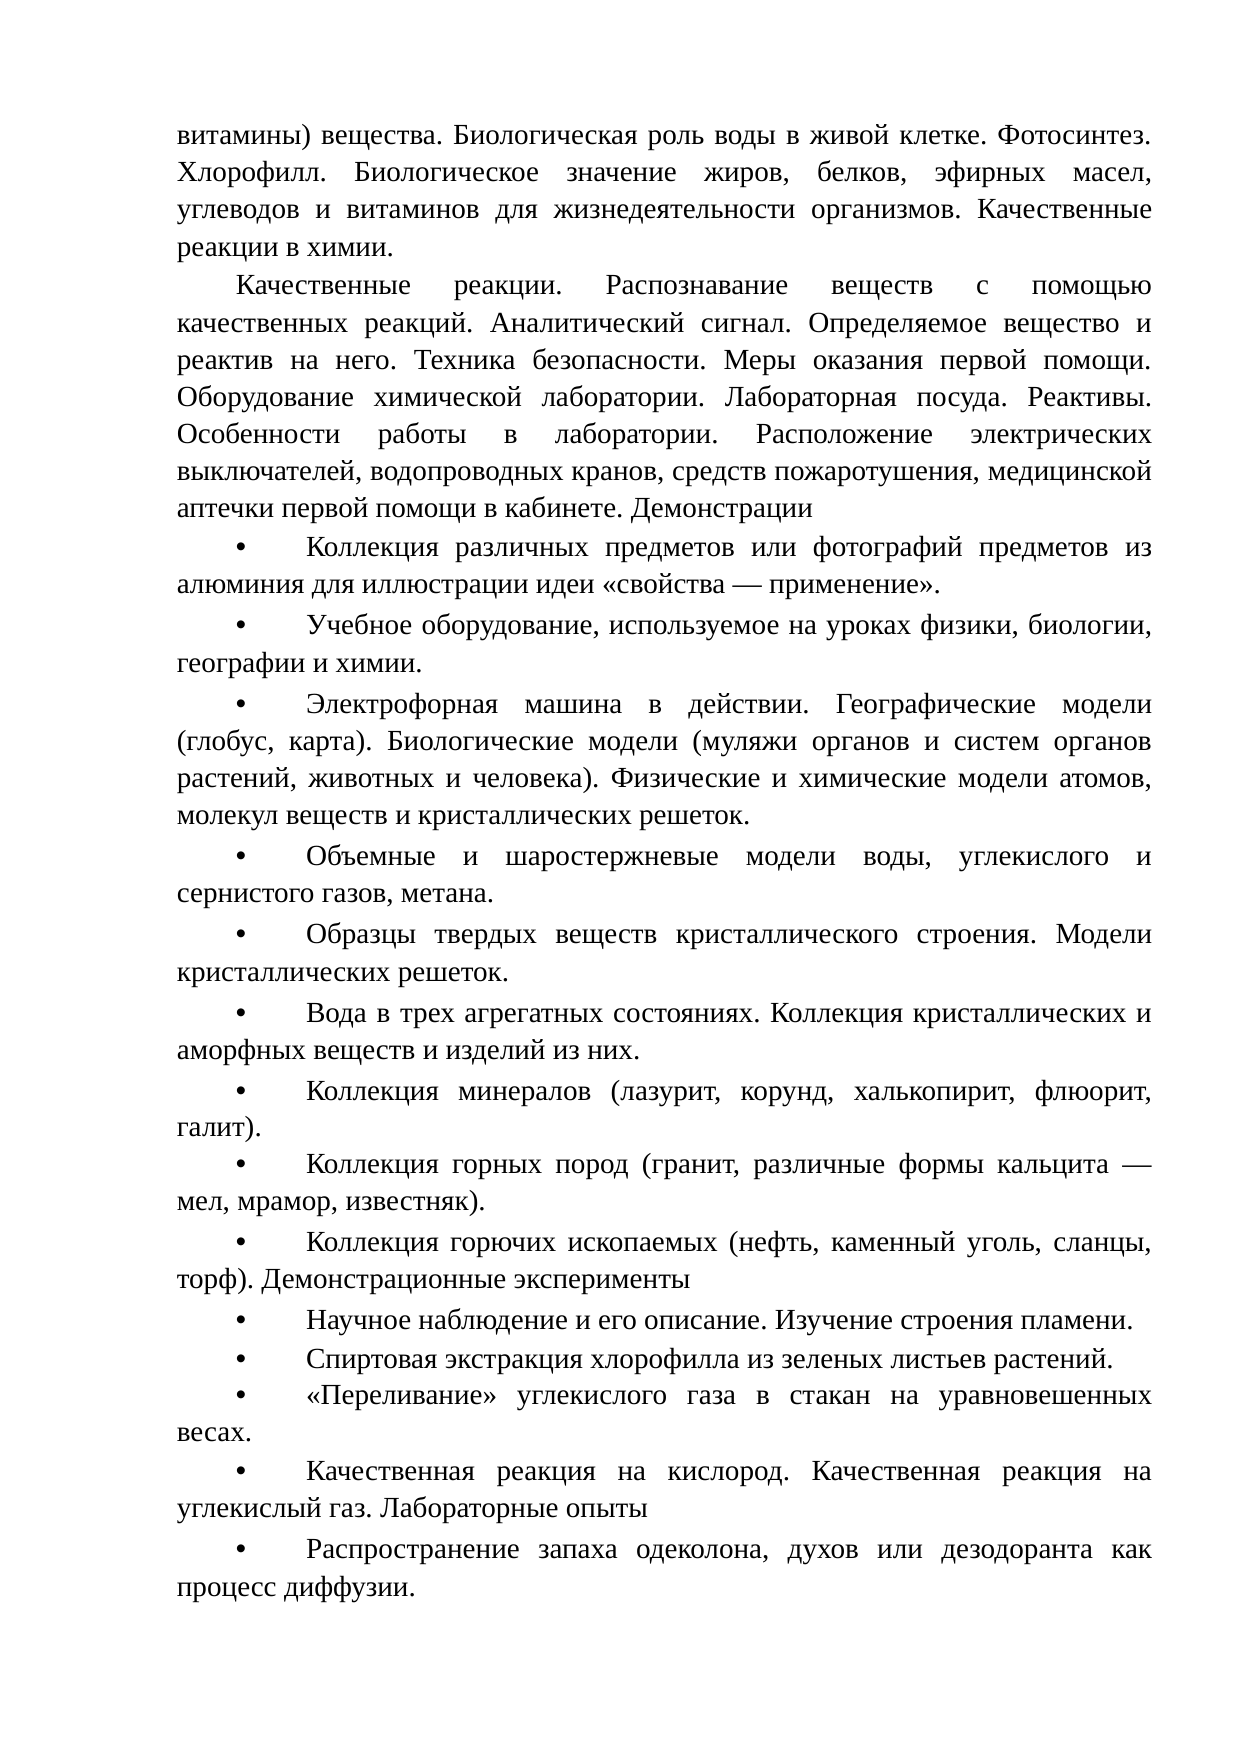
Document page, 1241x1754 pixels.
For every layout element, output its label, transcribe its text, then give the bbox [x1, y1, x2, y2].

text Качественные реакции. Распознавание веществ с помощью качественных реакций. Аналитический сигнал. Определяемое вещество и реактив на него. Техника безопасности. Меры оказания первой помощи. Оборудование химической лаборатории. Лабораторная посуда. Реактивы. Особенности работы в лаборатории. Расположение электрических выключателей, водопроводных кранов, средств пожаротушения, медицинской аптечки первой помощи в кабинете. Демонстрации [177, 267, 1153, 524]
list Научное наблюдение и его описание. Изучение строения пламени. [177, 1302, 1153, 1336]
list Учебное оборудование, используемое на уроках физики, биологии, географии и химии. [177, 607, 1153, 678]
list Образцы твердых веществ кристаллического строения. Модели кристаллических решеток. [177, 917, 1153, 987]
list Распространение запаха одеколона, духов или дезодоранта как процесс диффузии. [177, 1531, 1153, 1602]
list Коллекция горючих ископаемых (нефть, каменный уголь, сланцы, торф). Демонстрационные эксперименты [177, 1224, 1153, 1295]
list Вода в трех агрегатных состояниях. Коллекция кристаллических и аморфных веществ и изделий из них. [177, 995, 1153, 1066]
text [177, 117, 1153, 262]
list Спиртовая экстракция хлорофилла из зеленых листьев растений. [177, 1341, 1153, 1375]
list Коллекция различных предметов или фотографий предметов из алюминия для иллюстрации идеи «свойства — применение». [177, 529, 1153, 600]
list Коллекция горных пород (гранит, различные формы кальцита — мел, мрамор, известняк). [177, 1146, 1153, 1217]
list Объемные и шаростержневые модели воды, углекислого и сернистого газов, метана. [177, 838, 1153, 909]
list Качественная реакция на кислород. Качественная реакция на углекислый газ. Лабораторные опыты [177, 1453, 1153, 1524]
list «Переливание» углекислого газа в стакан на уравновешенных весах. [177, 1377, 1153, 1448]
list Коллекция минералов (лазурит, корунд, халькопирит, флюорит, галит). [177, 1073, 1153, 1143]
list Электрофорная машина в действии. Географические модели (глобус, карта). Биологические модели (муляжи органов и систем органов растений, животных и человека). Физические и химические модели атомов, молекул веществ и кристаллических решеток. [177, 686, 1153, 831]
